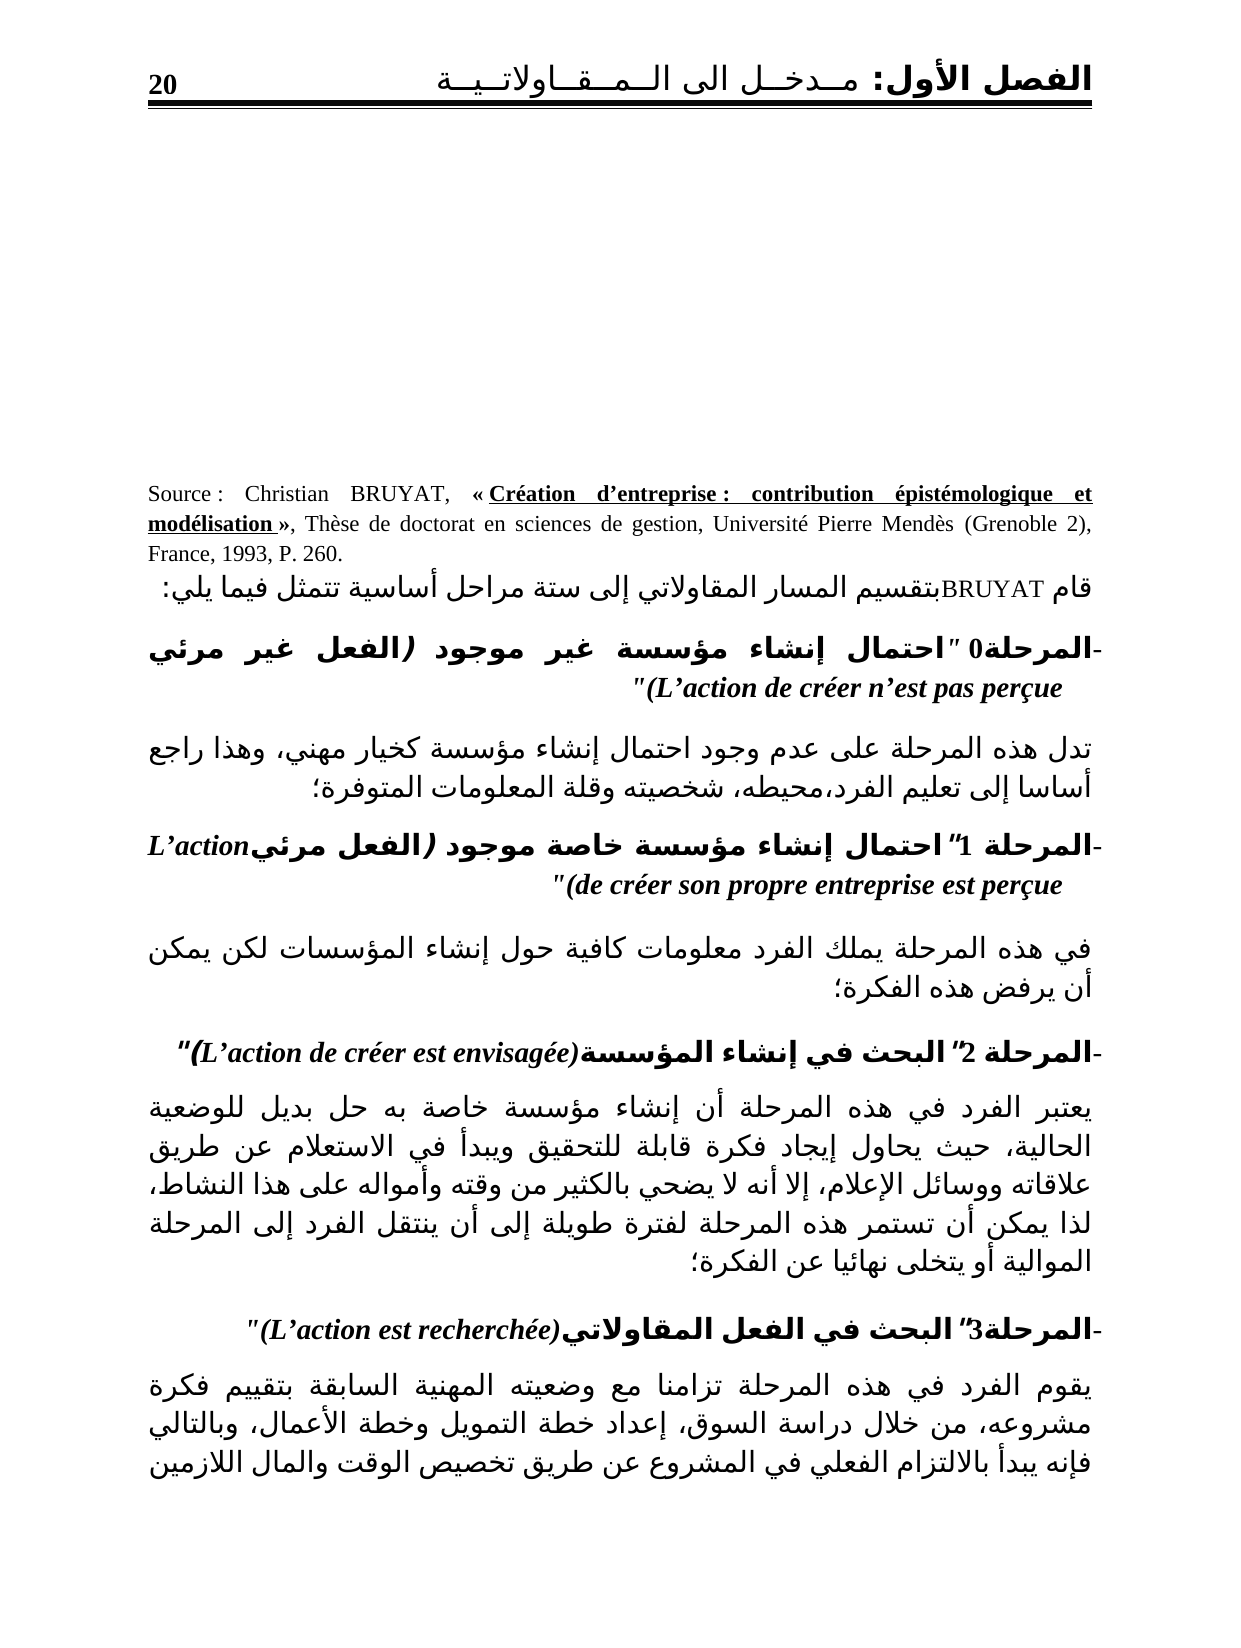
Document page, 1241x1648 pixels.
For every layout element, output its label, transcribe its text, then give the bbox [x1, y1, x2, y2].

text قام BRUYATبتقسيم المسار المقاولاتي إلى ستة مراحل أساسية تتمثل فيما يلي: [148, 571, 1092, 605]
list المرحلة 2"البحث في إنشاء المؤسسة(L’action de créer est envisagée)" [148, 1035, 1093, 1069]
text تدل هذه المرحلة على عدم وجود احتمال إنشاء مؤسسة كخيار مهني، وهذا راجع أساسا إلى تعليم الفرد،محيطه، شخصيته وقلة المعلومات المتوفرة؛ [148, 731, 1093, 803]
text يعتبر الفرد في هذه المرحلة أن إنشاء مؤسسة خاصة به حل بديل للوضعية الحالية، حيث يحاول إيجاد فكرة قابلة للتحقيق ويبدأ في الاستعلام عن طريق علاقاته ووسائل الإعلام، إلا أنه لا يضحي بالكثير من وقته وأمواله على هذا النشاط، لذا يمكن أن تستمر هذه المرحلة لفترة طويلة إلى أن ينتقل الفرد إلى المرحلة الموالية أو يتخلى نهائيا عن الفكرة؛ [148, 1090, 1093, 1278]
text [148, 1368, 1093, 1478]
list المرحلة 1"احتمال إنشاء مؤسسة خاصة موجود (الفعل مرئيL’action de créer son propre entreprise est perçue)" [148, 828, 1093, 901]
list المرحلة3"البحث في الفعل المقاولاتي(L’action est recherchée)" [148, 1312, 1093, 1346]
text في هذه المرحلة يملك الفرد معلومات كافية حول إنشاء المؤسسات لكن يمكن أن يرفض هذه الفكرة؛ [148, 932, 1093, 1004]
list المرحلة0 "احتمال إنشاء مؤسسة غير موجود (الفعل غير مرئيL’action de créer n’est pas perçue)" [148, 631, 1093, 703]
text Source : Christian BRUYAT, « Création d’entreprise : contribution épistémologique et modélisation », Thèse de doctorat en sciences de gestion, Université Pierre Mendès (Grenoble 2), France, 1993, P. 260. [148, 480, 1092, 567]
